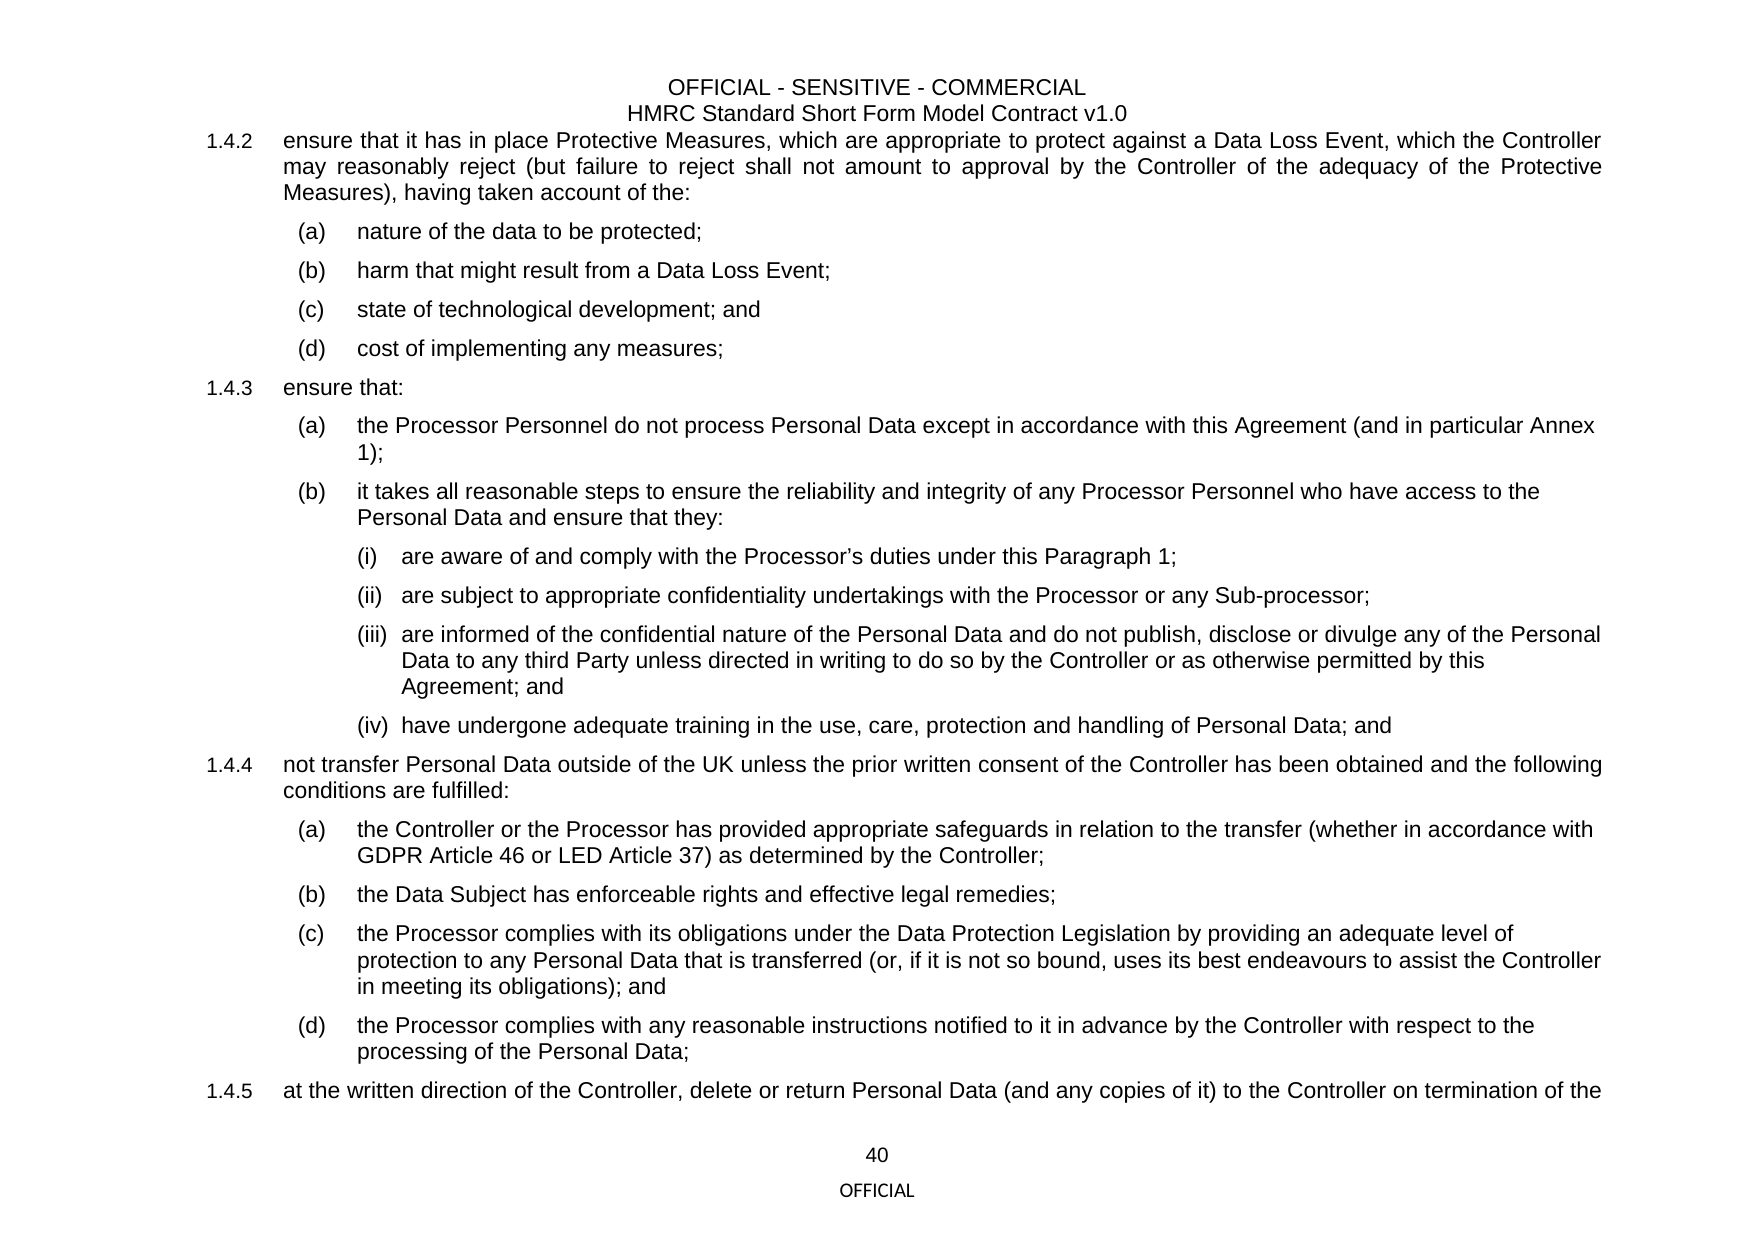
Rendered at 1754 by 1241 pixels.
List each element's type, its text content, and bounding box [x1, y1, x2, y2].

text not transfer Personal Data outside of the UK unless the prior written consent of the Controller has been obtained and the following conditions are fulfilled: [206, 751, 1604, 804]
text the Processor Personnel do not process Personal Data except in accordance with this Agreement (and in particular Annex 1); [298, 412, 1604, 465]
text are aware of and comply with the Processor’s duties under this Paragraph 1; [357, 543, 1604, 569]
text the Controller or the Processor has provided appropriate safeguards in relation to the transfer (whether in accordance with GDPR Article 46 or LED Article 37) as determined by the Controller; [298, 816, 1604, 869]
text ensure that it has in place Protective Measures, which are appropriate to protect against a Data Loss Event, which the Controller may reasonably reject (but failure to reject shall not amount to approval by the Controller of the adequacy of the Protective Measures), having taken account of the: [206, 127, 1604, 206]
text are informed of the confidential nature of the Personal Data and do not publish, disclose or divulge any of the Personal Data to any third Party unless directed in writing to do so by the Controller or as otherwise permitted by this Agreement; and [357, 621, 1604, 699]
text have undergone adequate training in the use, care, protection and handling of Personal Data; and [357, 712, 1604, 738]
text are subject to appropriate confidentiality undertakings with the Processor or any Sub-processor; [357, 582, 1604, 608]
text the Processor complies with any reasonable instructions notified to it in advance by the Controller with respect to the processing of the Personal Data; [298, 1012, 1604, 1064]
text state of technological development; and [298, 296, 1604, 322]
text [206, 1077, 1604, 1103]
text cost of implementing any measures; [298, 335, 1604, 361]
text the Processor complies with its obligations under the Data Protection Legislation by providing an adequate level of protection to any Personal Data that is transferred (or, if it is not so bound, uses its best endeavours to assist the Controller in meeting its obligations); and [298, 920, 1604, 999]
text harm that might result from a Data Loss Event; [298, 257, 1604, 283]
text nature of the data to be protected; [298, 218, 1604, 244]
text it takes all reasonable steps to ensure the reliability and integrity of any Processor Personnel who have access to the Personal Data and ensure that they: [298, 478, 1604, 530]
text ensure that: [206, 373, 1604, 400]
text the Data Subject has enforceable rights and effective legal remedies; [298, 881, 1604, 908]
